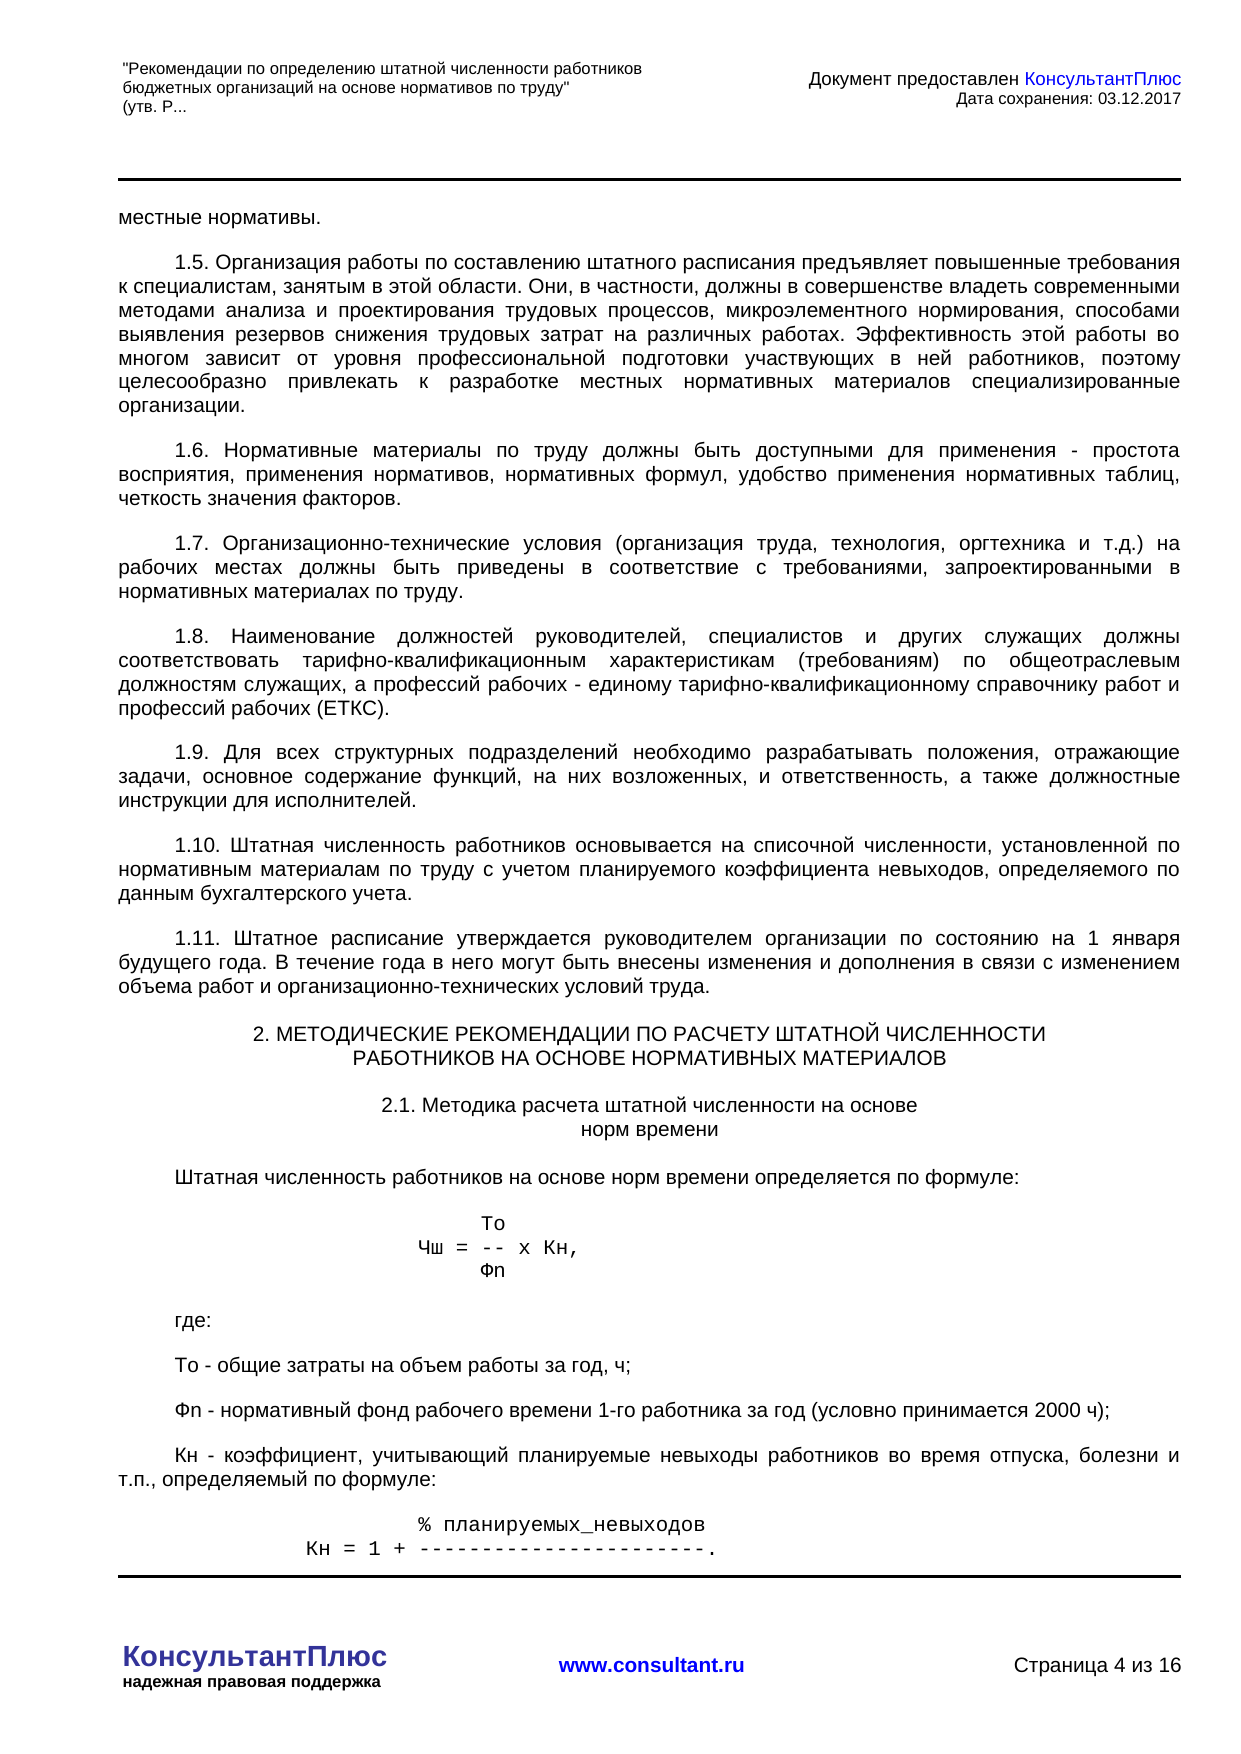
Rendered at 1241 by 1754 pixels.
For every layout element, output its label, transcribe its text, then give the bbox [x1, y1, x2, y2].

text % планируемых_невыходов [118, 1514, 1181, 1538]
text Кн = 1 + -----------------------. [118, 1538, 1181, 1562]
text То - общие затраты на объем работы за год, ч; [118, 1353, 1181, 1377]
text где: [118, 1308, 1181, 1332]
text 1.10. Штатная численность работников основывается на списочной численности, установленной по нормативным материалам по труду с учетом планируемого коэффициента невыходов, определяемого по данным бухгалтерского учета. [118, 833, 1181, 905]
text 1.5. Организация работы по составлению штатного расписания предъявляет повышенные требования к специалистам, занятым в этой области. Они, в частности, должны в совершенстве владеть современными методами анализа и проектирования трудовых процессов, микроэлементного нормирования, способами выявления резервов снижения трудовых затрат на различных работах. Эффективность этой работы во многом зависит от уровня профессиональной подготовки участвующих в ней работников, поэтому целесообразно привлекать к разработке местных нормативных материалов специализированные организации. [118, 249, 1181, 417]
text Чш = -- х Кн, [118, 1237, 1181, 1260]
text 1.9. Для всех структурных подразделений необходимо разрабатывать положения, отражающие задачи, основное содержание функций, на них возложенных, и ответственность, а также должностные инструкции для исполнителей. [118, 740, 1181, 812]
text норм времени [118, 1117, 1181, 1141]
text 1.7. Организационно-технические условия (организация труда, технология, оргтехника и т.д.) на рабочих местах должны быть приведены в соответствие с требованиями, запроектированными в нормативных материалах по труду. [118, 531, 1181, 603]
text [118, 205, 1181, 229]
text 1.11. Штатное расписание утверждается руководителем организации по состоянию на 1 января будущего года. В течение года в него могут быть внесены изменения и дополнения в связи с изменением объема работ и организационно-технических условий труда. [118, 926, 1181, 997]
text Фn [118, 1260, 1181, 1284]
text Фn - нормативный фонд рабочего времени 1-го работника за год (условно принимается 2000 ч); [118, 1398, 1181, 1422]
text 1.8. Наименование должностей руководителей, специалистов и других служащих должны соответствовать тарифно-квалификационным характеристикам (требованиям) по общеотраслевым должностям служащих, а профессий рабочих - единому тарифно-квалификационному справочнику работ и профессий рабочих (ЕТКС). [118, 623, 1181, 719]
text 1.6. Нормативные материалы по труду должны быть доступными для применения - простота восприятия, применения нормативов, нормативных формул, удобство применения нормативных таблиц, четкость значения факторов. [118, 438, 1181, 510]
text То [118, 1213, 1181, 1237]
text 2. МЕТОДИЧЕСКИЕ РЕКОМЕНДАЦИИ ПО РАСЧЕТУ ШТАТНОЙ ЧИСЛЕННОСТИ [118, 1021, 1181, 1045]
text Кн - коэффициент, учитывающий планируемые невыходы работников во время отпуска, болезни и т.п., определяемый по формуле: [118, 1442, 1181, 1490]
text РАБОТНИКОВ НА ОСНОВЕ НОРМАТИВНЫХ МАТЕРИАЛОВ [118, 1045, 1181, 1069]
text Штатная численность работников на основе норм времени определяется по формуле: [118, 1165, 1181, 1189]
text 2.1. Методика расчета штатной численности на основе [118, 1093, 1181, 1117]
